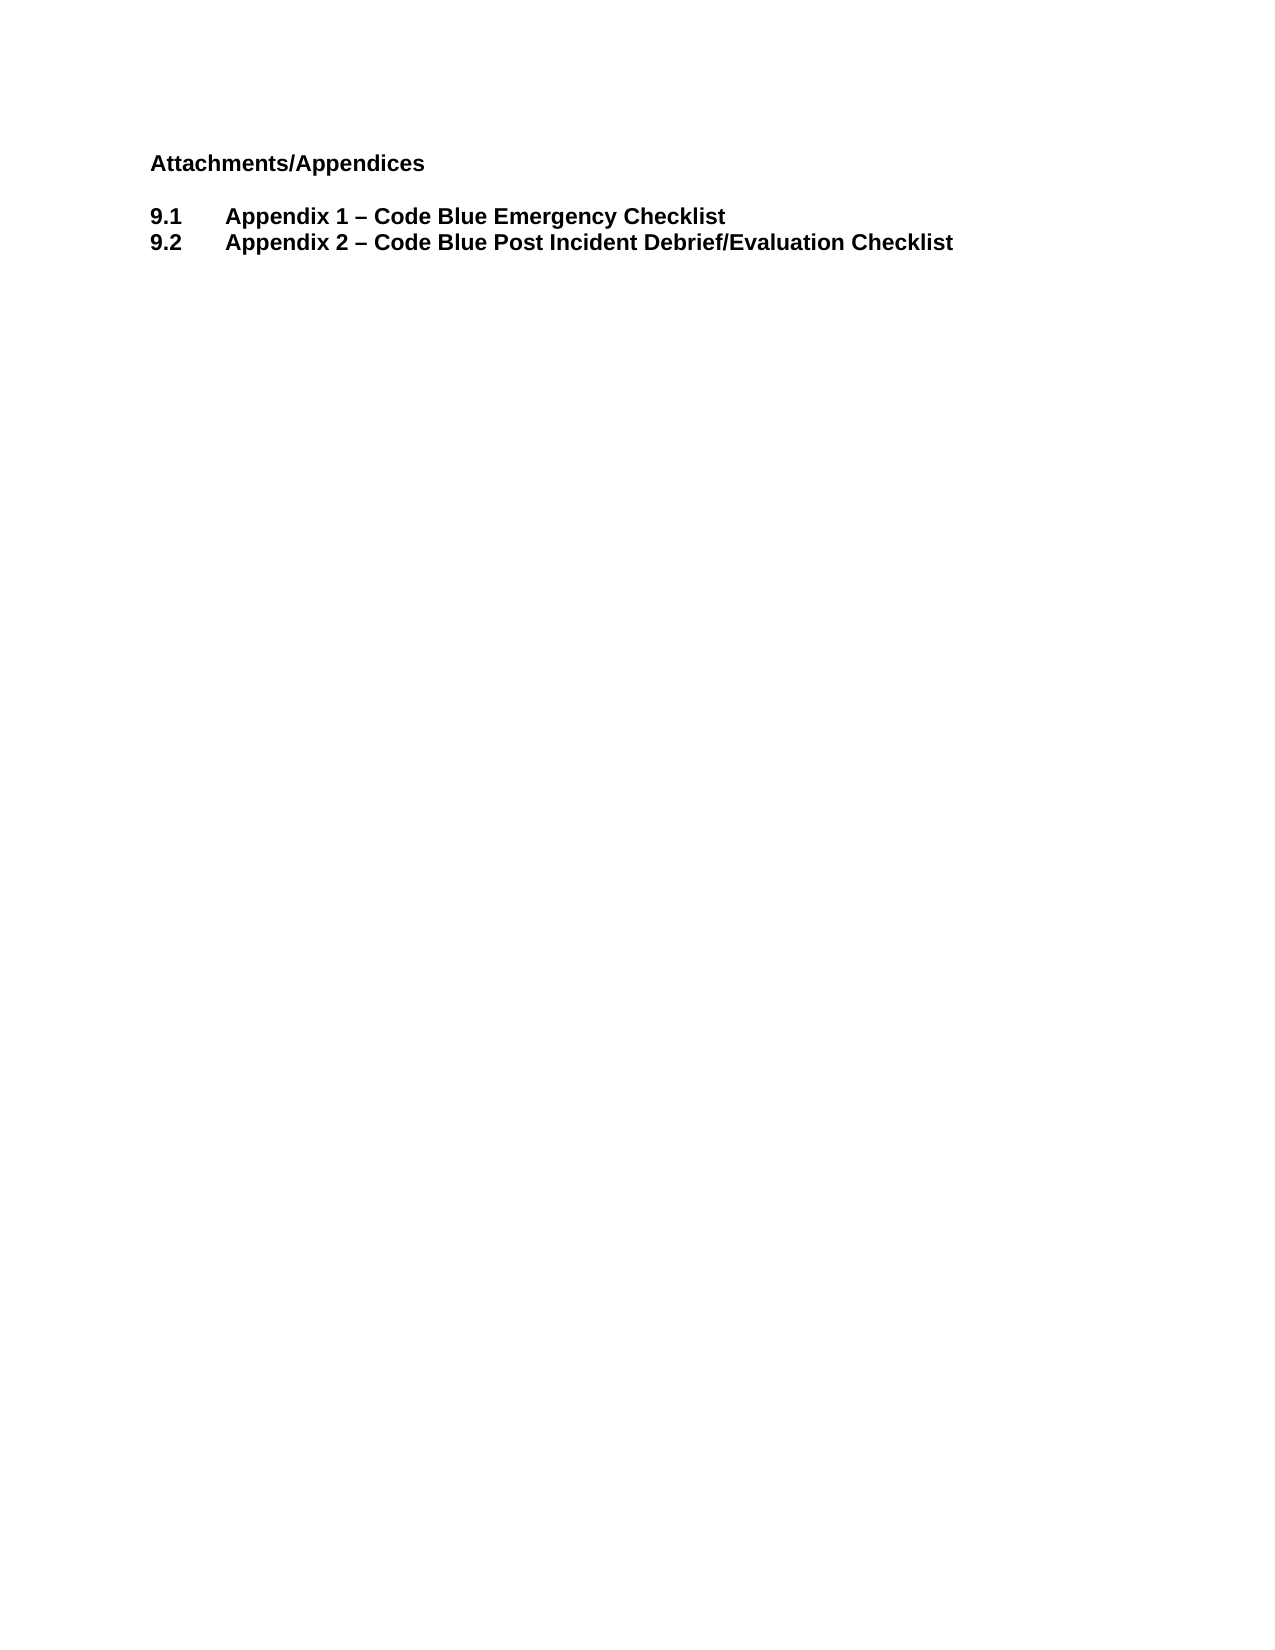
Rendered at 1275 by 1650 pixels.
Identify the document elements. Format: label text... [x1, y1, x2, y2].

text 9.2 Appendix 2 – Code Blue Post Incident Debrief/Evaluation Checklist [150, 229, 1125, 255]
text Attachments/Appendices [150, 150, 1125, 176]
text 9.1 Appendix 1 – Code Blue Emergency Checklist [150, 203, 1125, 229]
